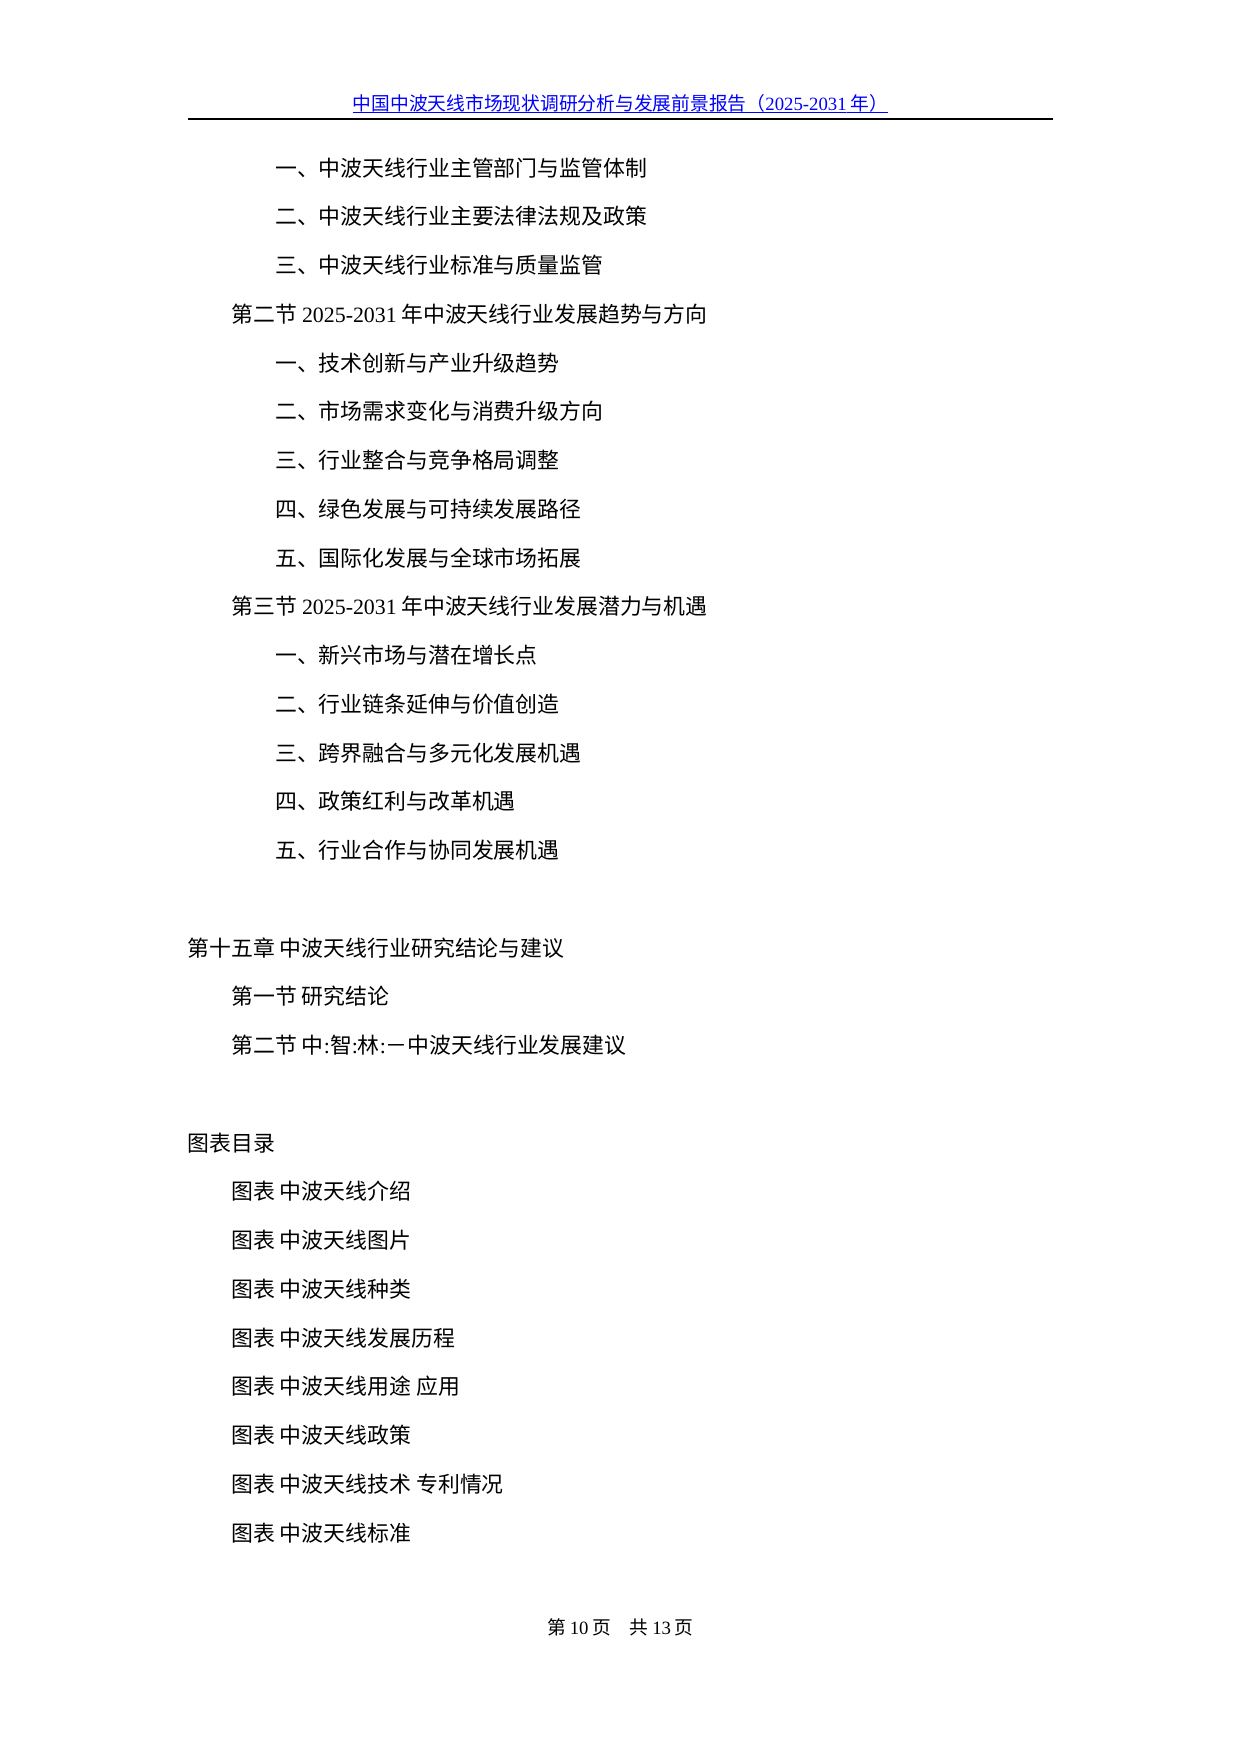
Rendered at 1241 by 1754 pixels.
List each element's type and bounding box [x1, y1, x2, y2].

text [187, 150, 1053, 1548]
